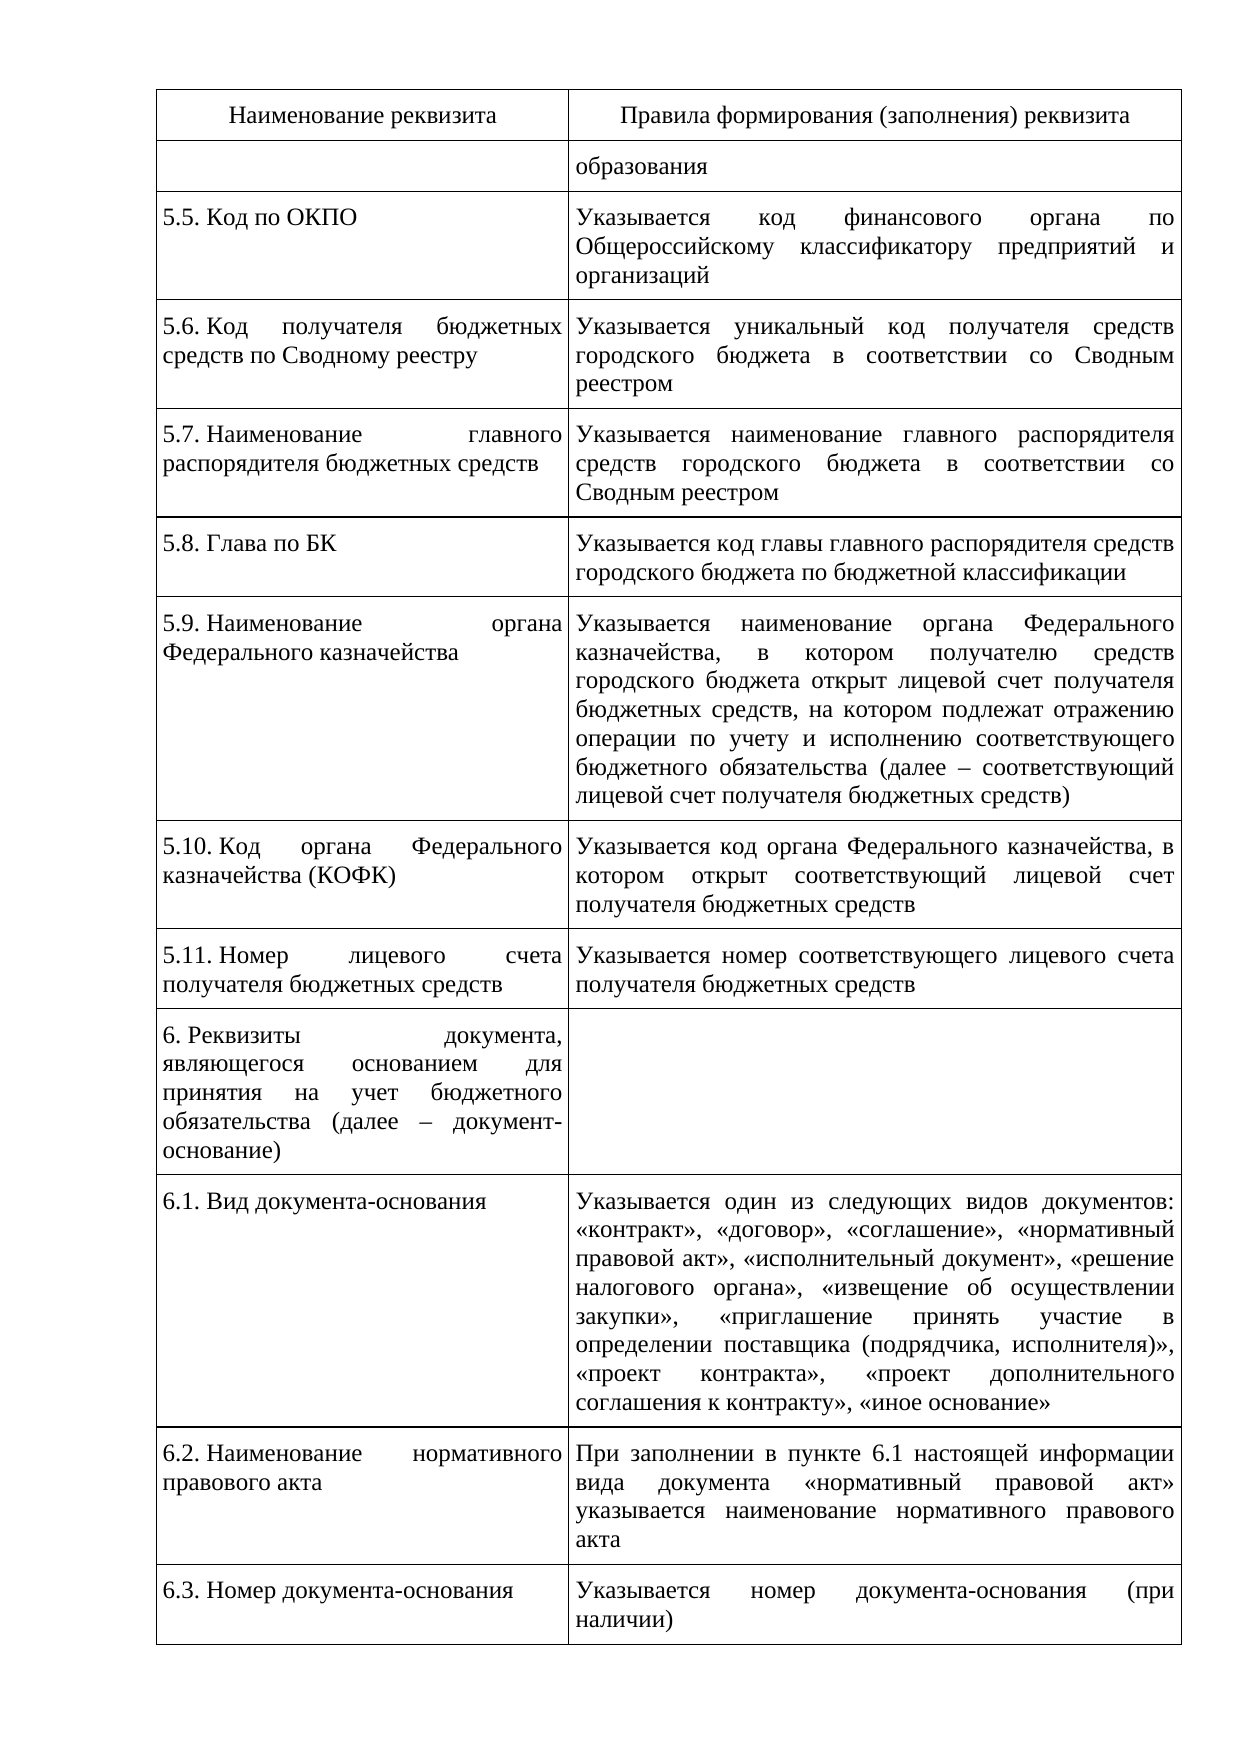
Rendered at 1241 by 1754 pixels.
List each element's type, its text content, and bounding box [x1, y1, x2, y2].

table_cell [569, 1009, 1181, 1174]
table_header Наименование реквизита [157, 90, 568, 140]
table_cell 6. Реквизиты документа, являющегося основанием для принятия на учет бюджетного обязательства (далее – документ-основание) [157, 1009, 568, 1174]
table_cell Указывается номер документа-основания (при наличии) [569, 1565, 1181, 1643]
table_cell Указывается наименование органа Федерального казначейства, в котором получателю средств городского бюджета открыт лицевой счет получателя бюджетных средств, на котором подлежат отражению операции по учету и исполнению соответствующего бюджетного обязательства (далее – соответствующий лицевой счет получателя бюджетных средств) [569, 597, 1181, 820]
table_cell 6.1. Вид документа-основания [157, 1175, 568, 1426]
table_cell 6.2. Наименование нормативного правового акта [157, 1428, 568, 1564]
table_cell 6.3. Номер документа-основания [157, 1565, 568, 1643]
table_cell Указывается уникальный код получателя средств городского бюджета в соответствии со Сводным реестром [569, 300, 1181, 408]
table_cell Указывается один из следующих видов документов: «контракт», «договор», «соглашение», «нормативный правовой акт», «исполнительный документ», «решение налогового органа», «извещение об осуществлении закупки», «приглашение принять участие в определении поставщика (подрядчика, исполнителя)», «проект контракта», «проект дополнительного соглашения к контракту», «иное основание» [569, 1175, 1181, 1426]
table_cell 5.6. Код получателя бюджетных средств по Сводному реестру [157, 300, 568, 408]
table_cell 5.8. Глава по БК [157, 518, 568, 596]
table_header Правила формирования (заполнения) реквизита [569, 90, 1181, 140]
table_cell Указывается номер соответствующего лицевого счета получателя бюджетных средств [569, 929, 1181, 1008]
table_cell 5.11. Номер лицевого счета получателя бюджетных средств [157, 929, 568, 1008]
table_cell 5.7. Наименование главного распорядителя бюджетных средств [157, 409, 568, 516]
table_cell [569, 141, 1181, 191]
table_cell Указывается код финансового органа по Общероссийскому классификатору предприятий и организаций [569, 192, 1181, 299]
table_cell 5.10. Код органа Федерального казначейства (КОФК) [157, 821, 568, 928]
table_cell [157, 141, 568, 191]
table_cell Указывается код органа Федерального казначейства, в котором открыт соответствующий лицевой счет получателя бюджетных средств [569, 821, 1181, 928]
table_cell 5.5. Код по ОКПО [157, 192, 568, 299]
table_cell 5.9. Наименование органа Федерального казначейства [157, 597, 568, 820]
table_cell При заполнении в пункте 6.1 настоящей информации вида документа «нормативный правовой акт» указывается наименование нормативного правового акта [569, 1428, 1181, 1564]
table_cell Указывается наименование главного распорядителя средств городского бюджета в соответствии со Сводным реестром [569, 409, 1181, 516]
table_cell Указывается код главы главного распорядителя средств городского бюджета по бюджетной классификации [569, 518, 1181, 596]
